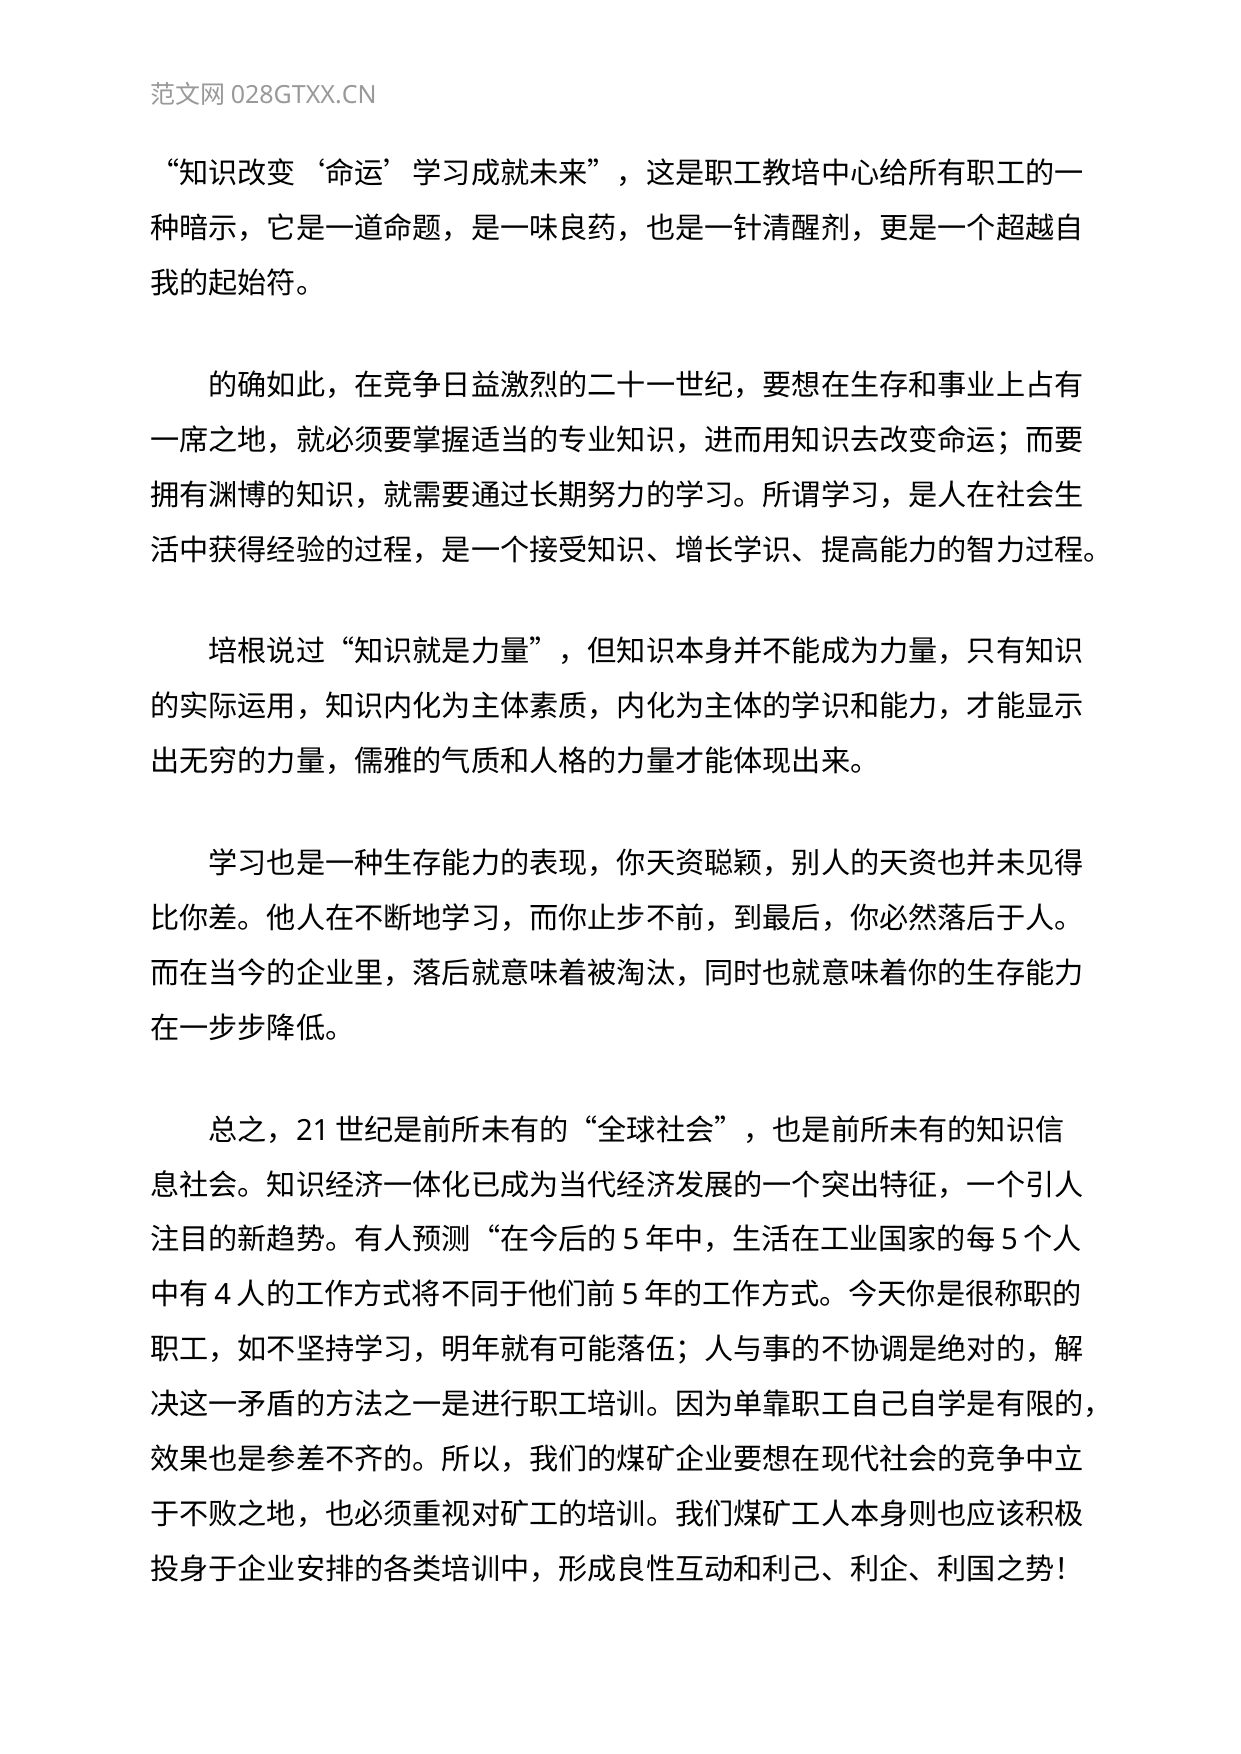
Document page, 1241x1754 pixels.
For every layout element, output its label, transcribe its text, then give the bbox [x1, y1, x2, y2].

text 的确如此，在竞争日益激烈的二十一世纪，要想在生存和事业上占有一席之地，就必须要掌握适当的专业知识，进而用知识去改变命运；而要拥有渊博的知识，就需要通过长期努力的学习。所谓学习，是人在社会生活中获得经验的过程，是一个接受知识、增长学识、提高能力的智力过程。 [150, 362, 1090, 568]
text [150, 1106, 1090, 1588]
text 培根说过“知识就是力量”，但知识本身并不能成为力量，只有知识的实际运用，知识内化为主体素质，内化为主体的学识和能力，才能显示出无穷的力量，儒雅的气质和人格的力量才能体现出来。 [150, 628, 1090, 780]
text 学习也是一种生存能力的表现，你天资聪颖，别人的天资也并未见得比你差。他人在不断地学习，而你止步不前，到最后，你必然落后于人。而在当今的企业里，落后就意味着被淘汰，同时也就意味着你的生存能力在一步步降低。 [150, 839, 1090, 1047]
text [150, 150, 1090, 302]
